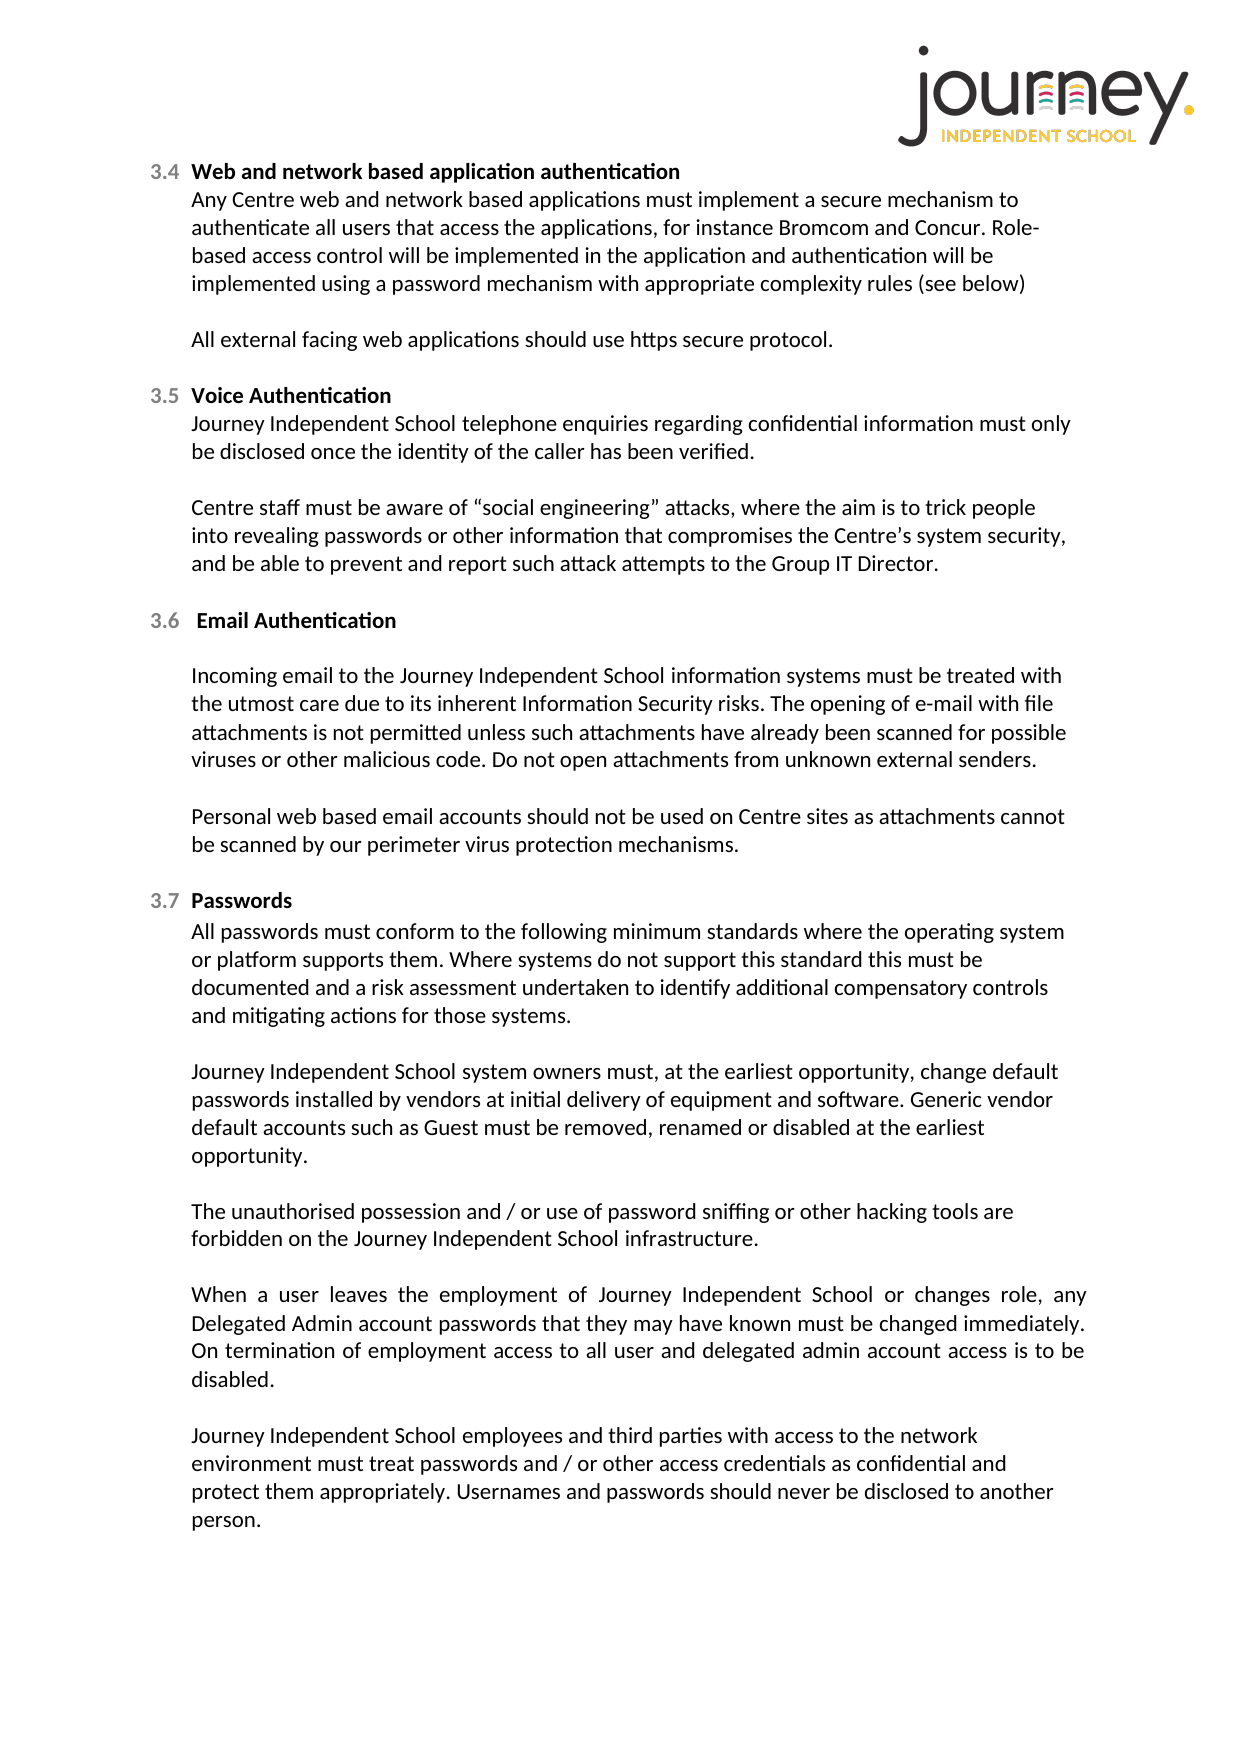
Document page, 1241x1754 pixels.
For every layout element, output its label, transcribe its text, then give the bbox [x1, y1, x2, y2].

text When a user leaves the employment of Journey Independent School or changes role, any Delegated Admin account passwords that they may have known must be changed immediately. On termination of employment access to all user and delegated admin account access is to be disabled. [191, 1281, 1087, 1393]
text The unauthorised possession and / or use of password sniffing or other hacking tools are forbidden on the Journey Independent School infrastructure. [191, 1198, 1018, 1252]
text Incoming email to the Journey Independent School information systems must be treated with the utmost care due to its inherent Information Security risks. The opening of e-mail with file attachments is not permitted unless such attachments have already been scanned for possible viruses or other malicious code. Do not open attachments from unknown external senders. [191, 662, 1091, 774]
subtitle Voice Authentication [150, 381, 1163, 409]
text All external facing web applications should use https secure protocol. [191, 326, 1163, 354]
text Journey Independent School system owners must, at the earliest opportunity, change default passwords installed by vendors at initial delivery of equipment and software. Generic vendor default accounts such as Guest must be removed, renamed or disabled at the earliest opportunity. [191, 1057, 1062, 1169]
subtitle Email Authentication [150, 606, 1163, 634]
picture [892, 38, 1201, 163]
subtitle Passwords [150, 886, 1163, 914]
text Any Centre web and network based applications must implement a secure mechanism to authenticate all users that access the applications, for instance Bromcom and Concur. Role- based access control will be implemented in the application and authentication will be implemented using a password mechanism with appropriate complexity rules (see below) [191, 185, 1061, 297]
subtitle Web and network based application authentication [150, 157, 1163, 185]
text All passwords must conform to the following minimum standards where the operating system or platform supports them. Where systems do not support this standard this must be documented and a risk assessment undertaken to identify additional compensatory controls and mitigating actions for those systems. [191, 917, 1068, 1029]
text Journey Independent School employees and third parties with access to the network environment must treat passwords and / or other access credentials as confidential and protect them appropriately. Usernames and passwords should never be disclosed to another person. [191, 1421, 1066, 1533]
text Journey Independent School telephone enquiries regarding confidential information must only be disclosed once the identity of the caller has been verified. [191, 409, 1090, 466]
text Personal web based email accounts should not be used on Centre sites as attachments cannot be scanned by our perimeter virus protection mechanisms. [191, 802, 1090, 858]
text Centre staff must be aware of “social engineering” attacks, where the aim is to trick people into revealing passwords or other information that compromises the Centre’s system security, and be able to prevent and report such attack attempts to the Group IT Director. [191, 493, 1075, 578]
